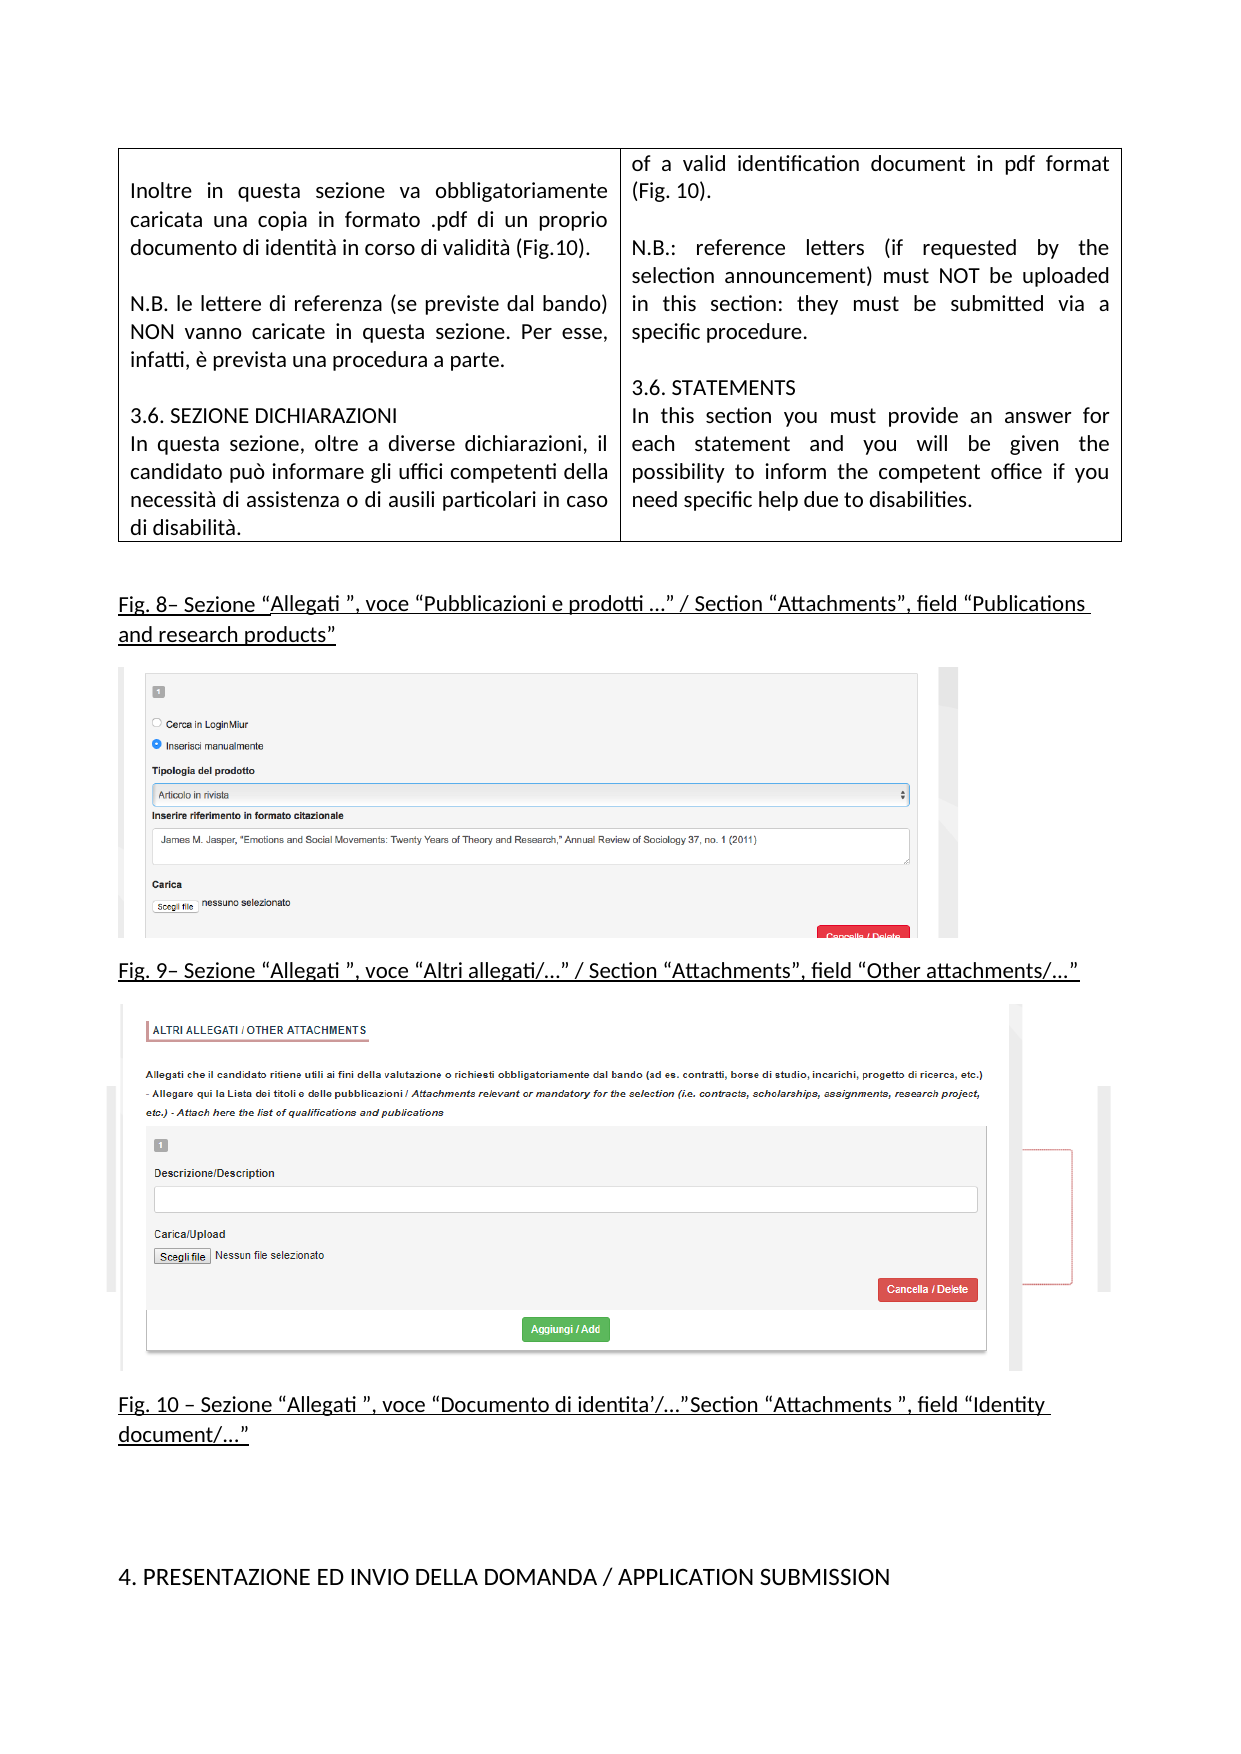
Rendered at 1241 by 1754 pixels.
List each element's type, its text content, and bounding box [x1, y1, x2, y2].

text 4. PRESENTAZIONE ED INVIO DELLA DOMANDA / APPLICATION SUBMISSION [118, 1561, 1122, 1591]
picture [106, 1004, 1111, 1371]
picture [118, 667, 959, 938]
text Fig. 9– Sezione “Allegati ”, voce “Altri allegati/…” / Section “Attachments”, field “Other attachments/...” [118, 956, 1122, 984]
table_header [119, 149, 620, 541]
text Fig. 8– Sezione “Allegati ”, voce “Pubblicazioni e prodotti …” / Section “Attachments”, field “Publications and research products” [118, 589, 1122, 648]
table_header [621, 149, 1121, 541]
